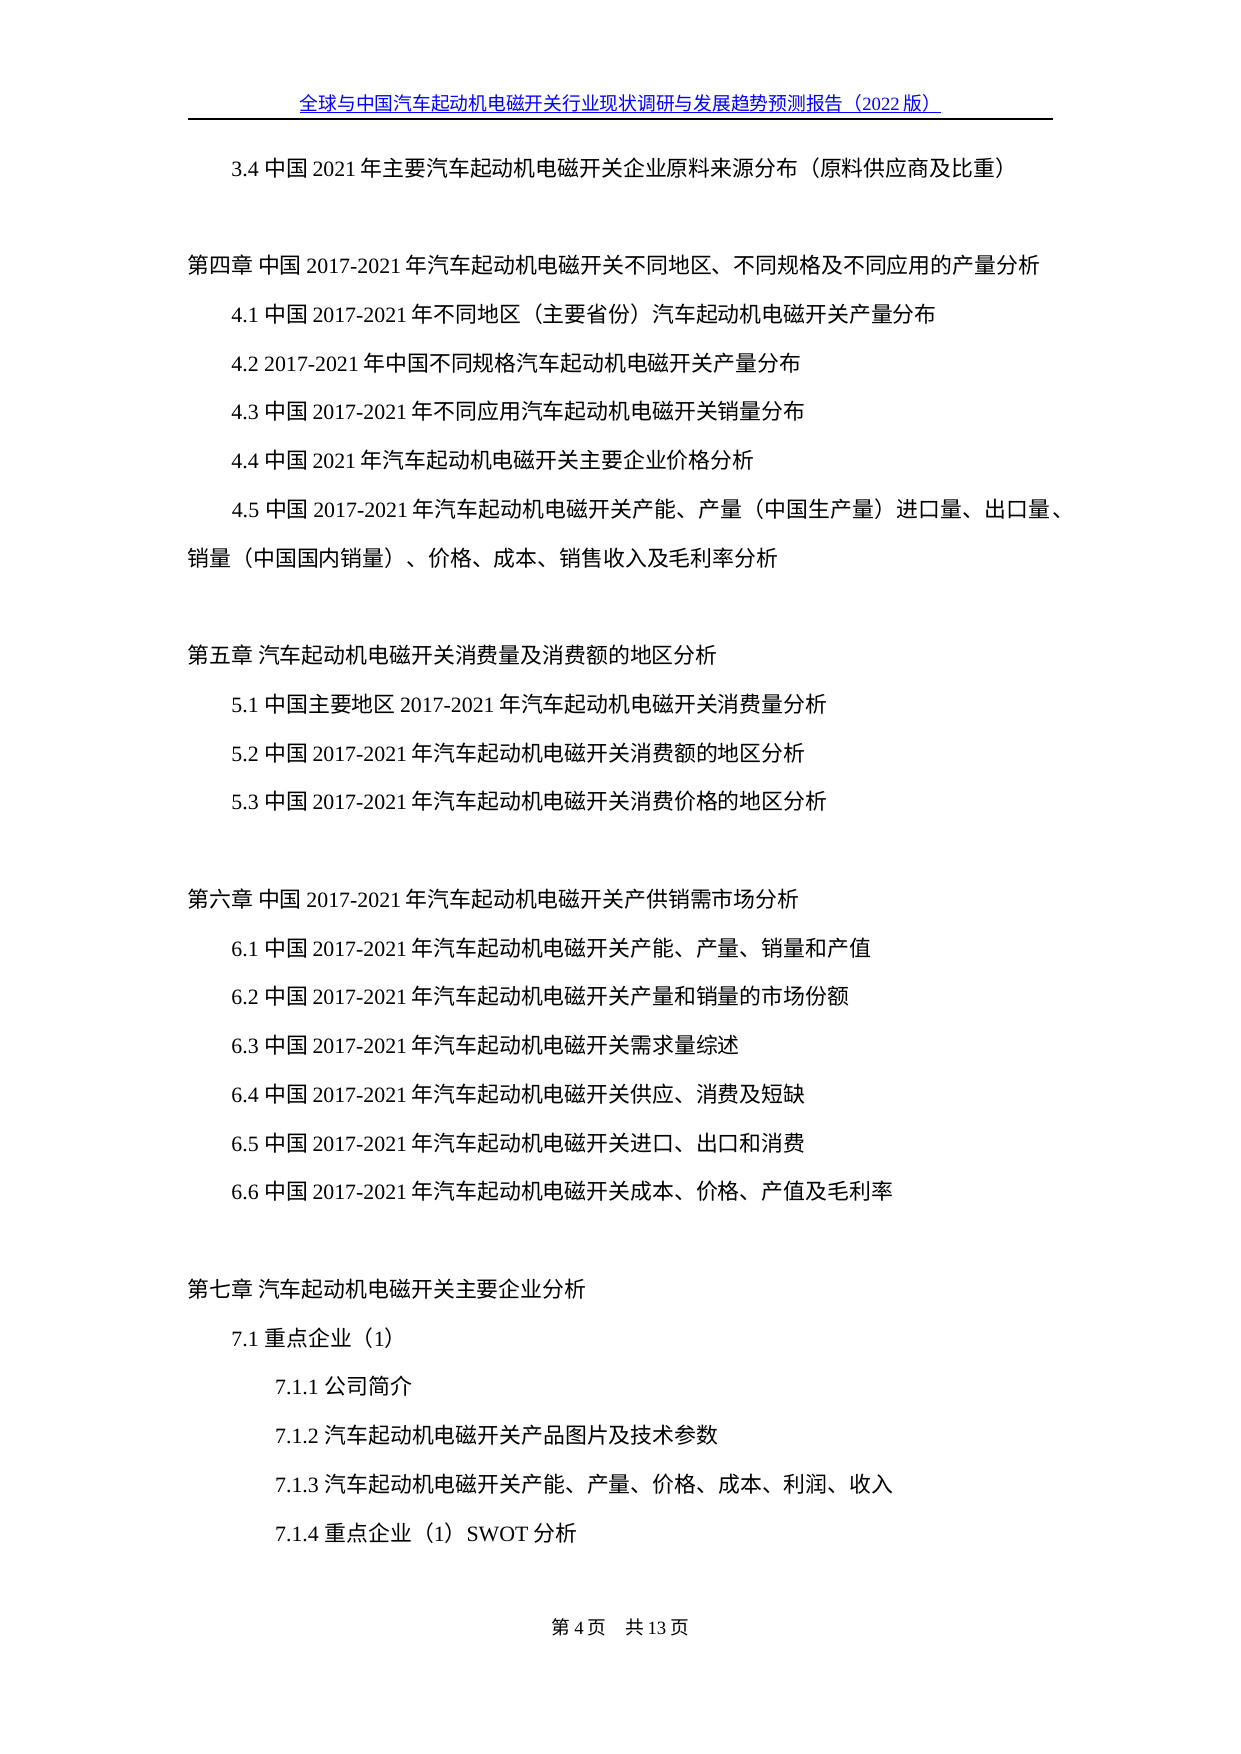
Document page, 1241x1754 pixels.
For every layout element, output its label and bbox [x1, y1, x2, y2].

text [187, 150, 1053, 1548]
